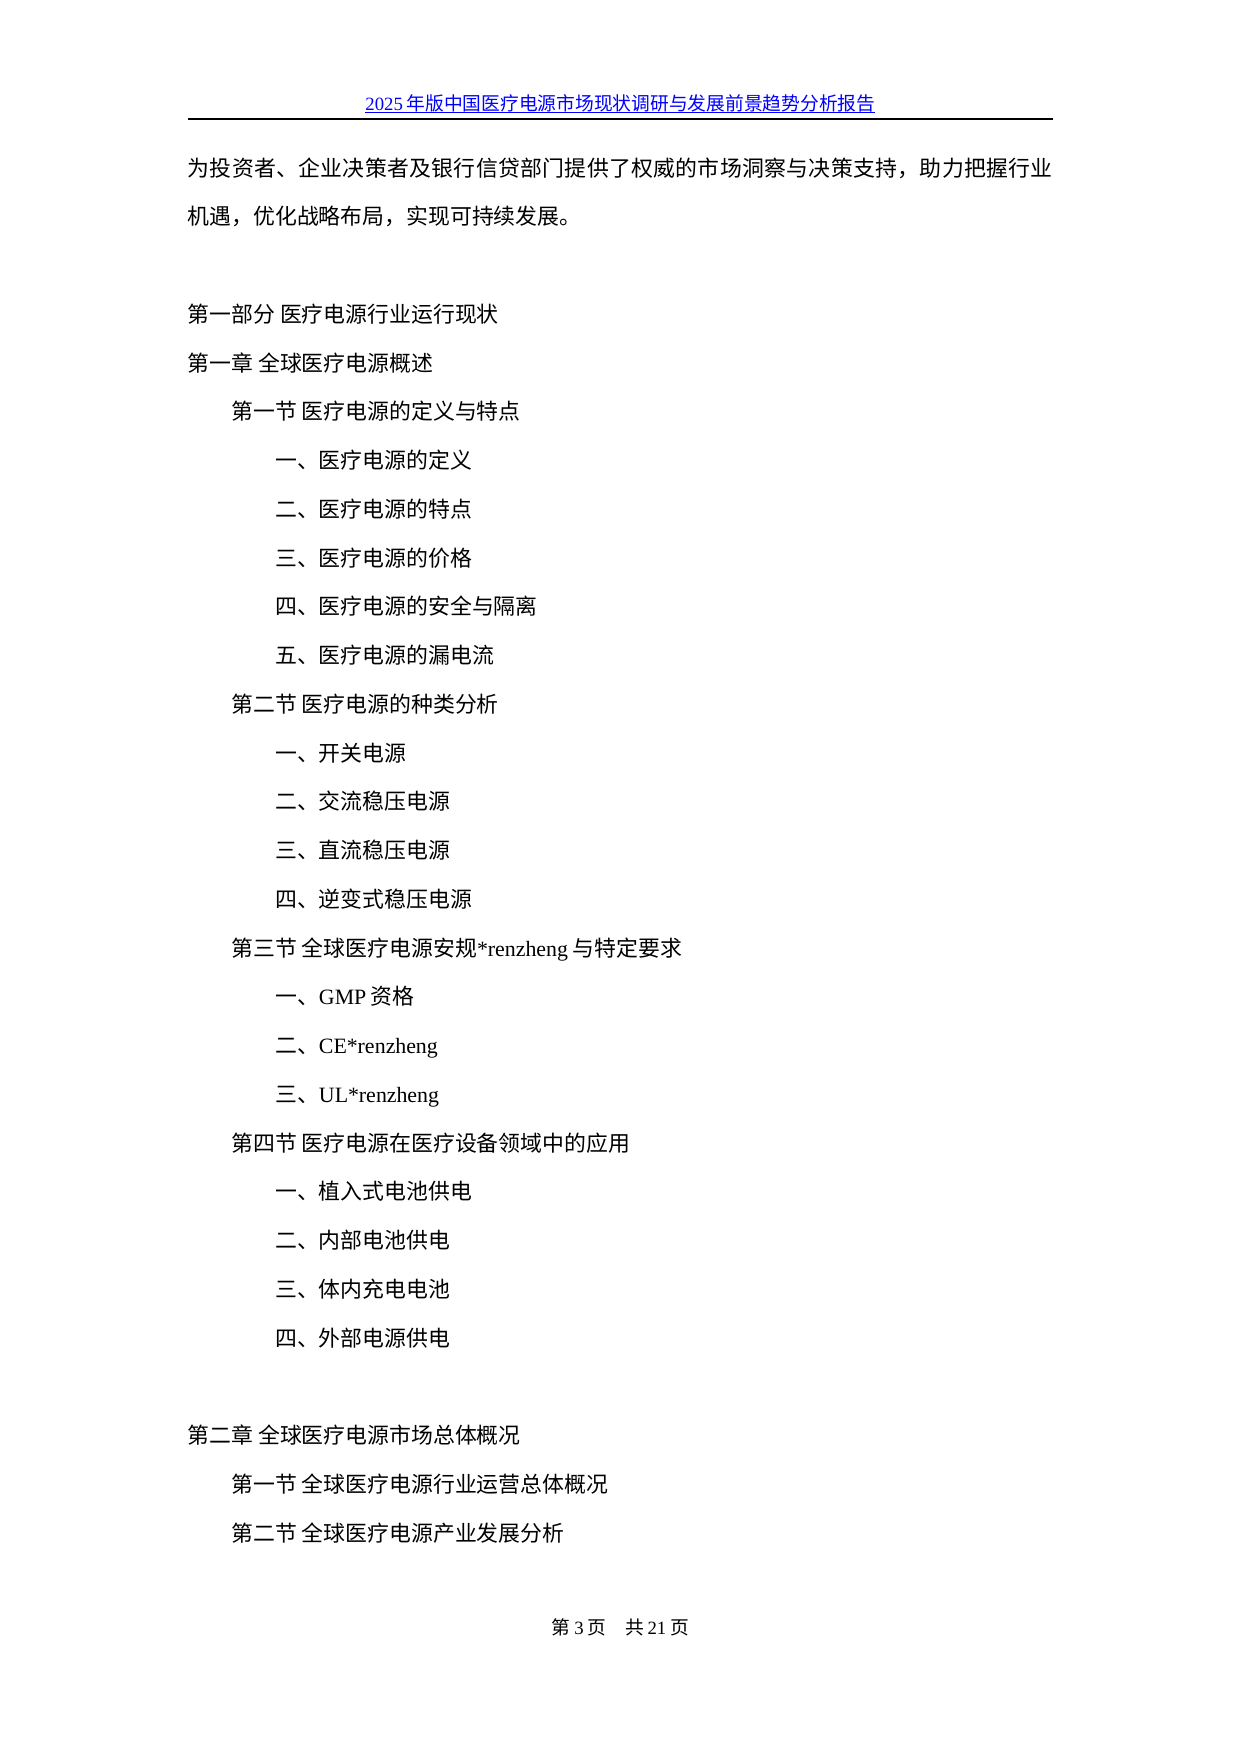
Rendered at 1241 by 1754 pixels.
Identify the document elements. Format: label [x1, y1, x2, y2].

text [187, 150, 1053, 1548]
